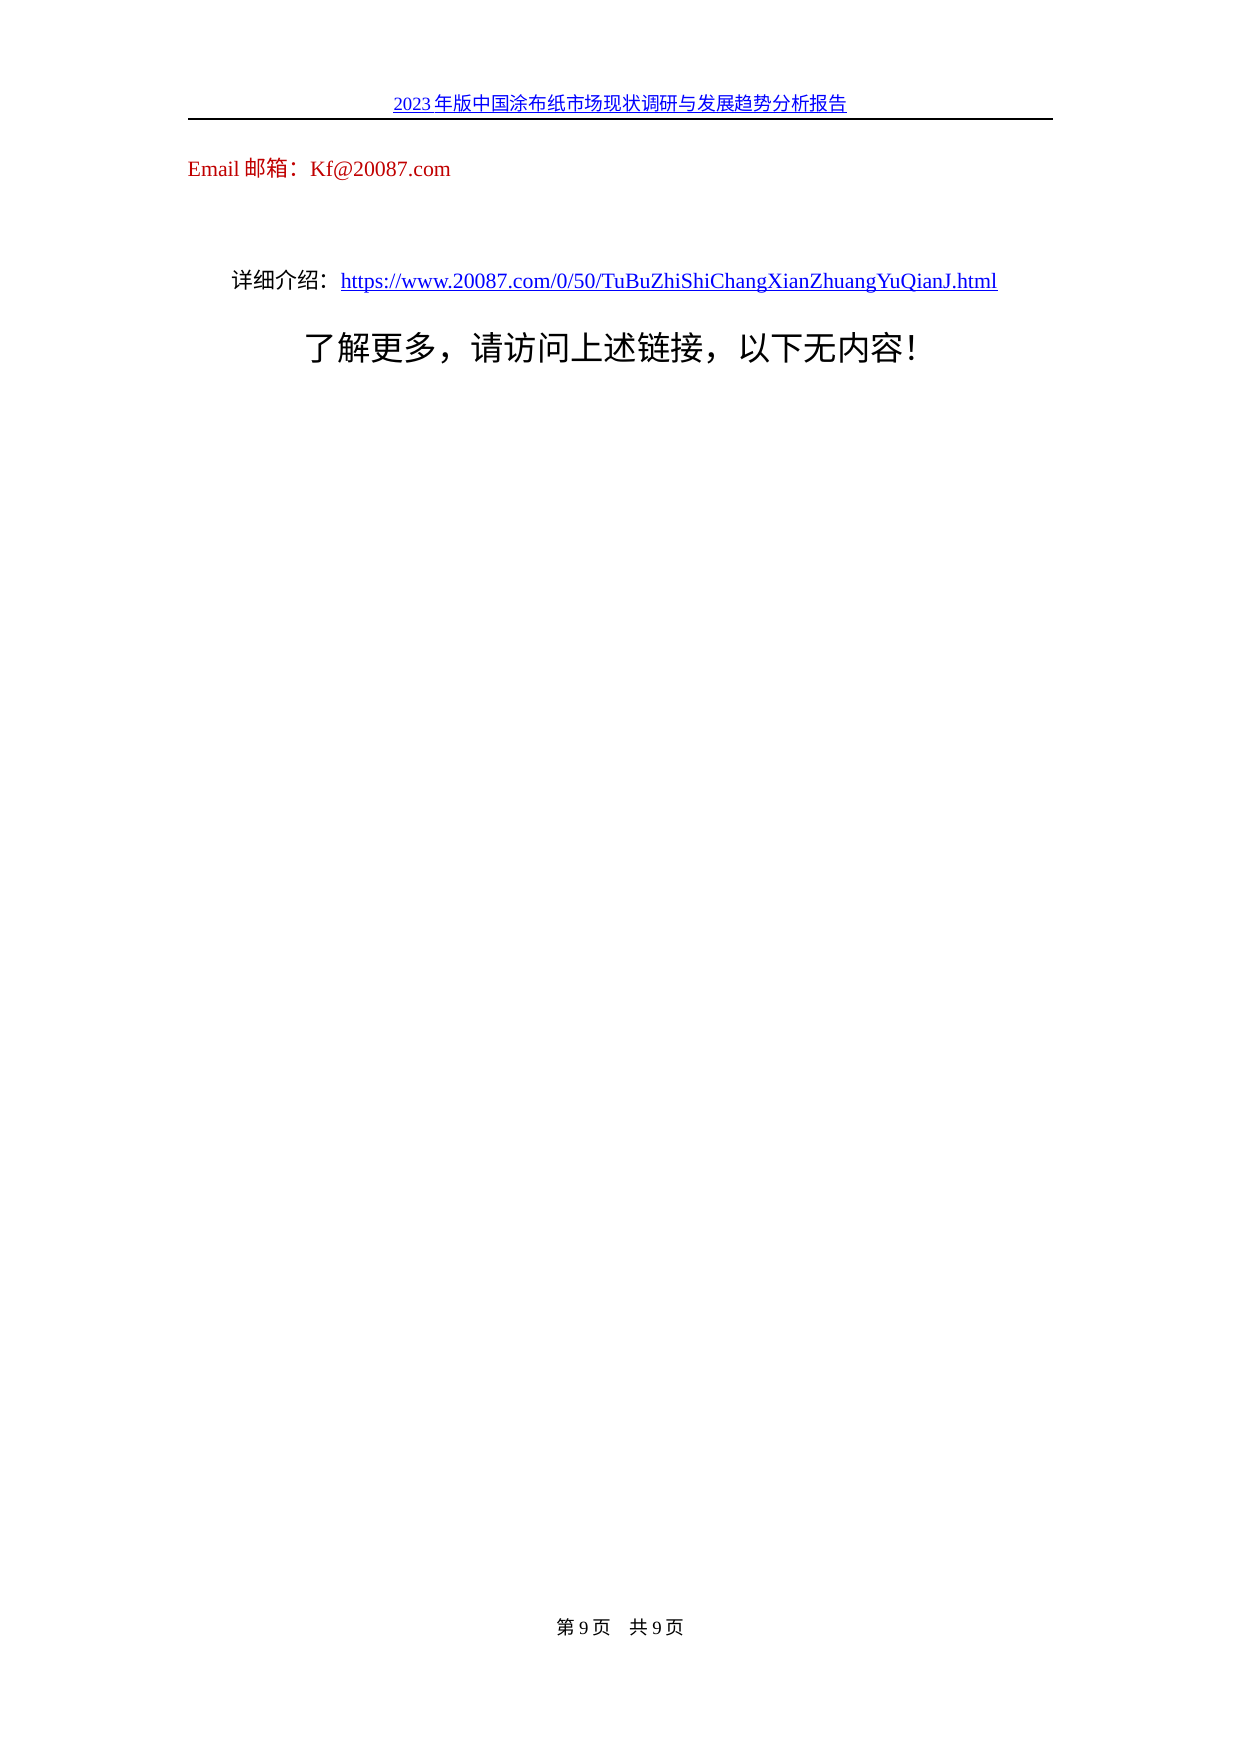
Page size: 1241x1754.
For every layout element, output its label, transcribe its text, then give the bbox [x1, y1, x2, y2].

text Email邮箱：Kf@20087.com [187, 150, 1053, 183]
title 了解更多，请访问上述链接，以下无内容！ [187, 313, 1053, 378]
text 详细介绍：https://www.20087.com/0/50/TuBuZhiShiChangXianZhuangYuQianJ.html [187, 263, 1053, 296]
